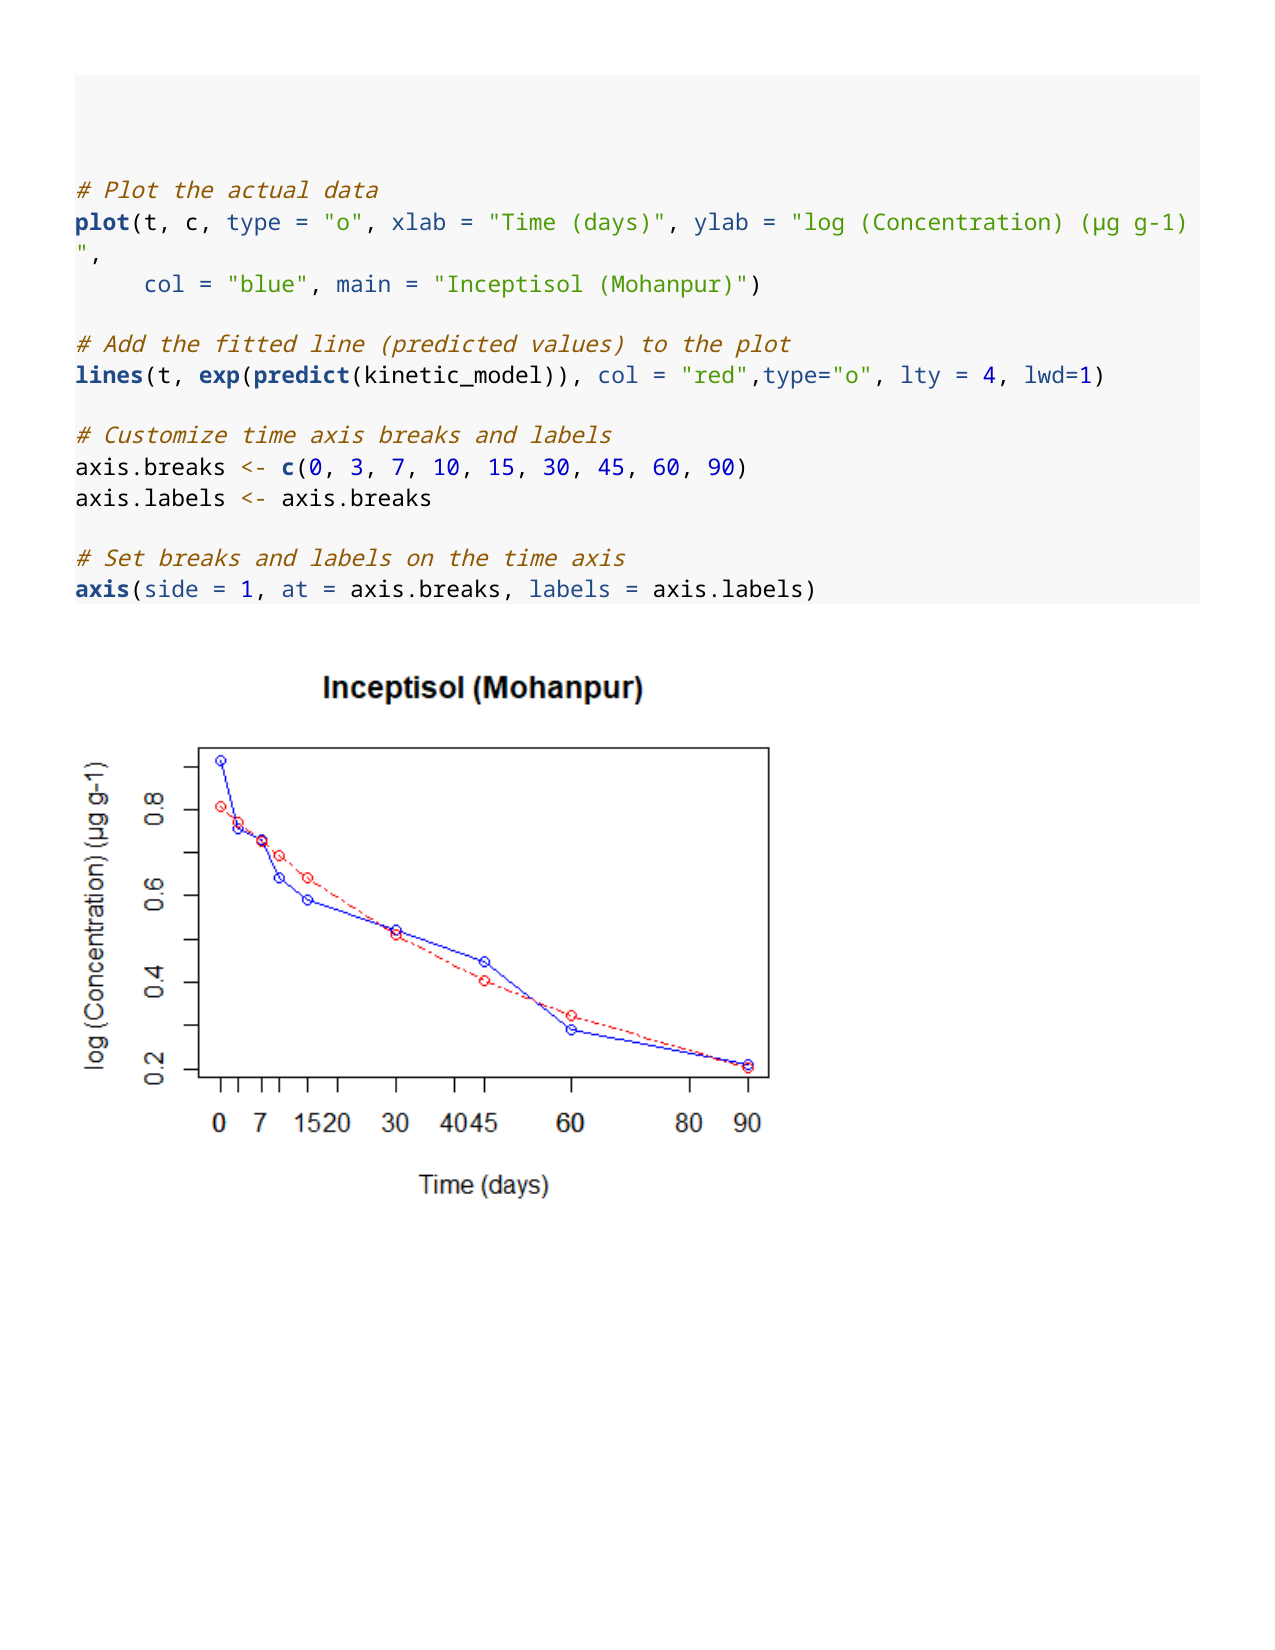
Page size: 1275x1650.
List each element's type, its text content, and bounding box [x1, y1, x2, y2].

text # Plot the actual data plot(t, c, type = "o", xlab = "Time (days)", ylab = "log (Concentration) (µg g-1) ", col = "blue", main = "Inceptisol (Mohanpur)") # Add the fitted line (predicted values) to the plot lines(t, exp(predict(kinetic_model)), col = "red",type="o", lty = 4, lwd=1) # Customize time axis breaks and labels axis.breaks <- c(0, 3, 7, 10, 15, 30, 45, 60, 90) axis.labels <- axis.breaks # Set breaks and labels on the time axis axis(side = 1, at = axis.breaks, labels = axis.labels) [75, 174, 1200, 604]
picture [75, 625, 833, 1232]
